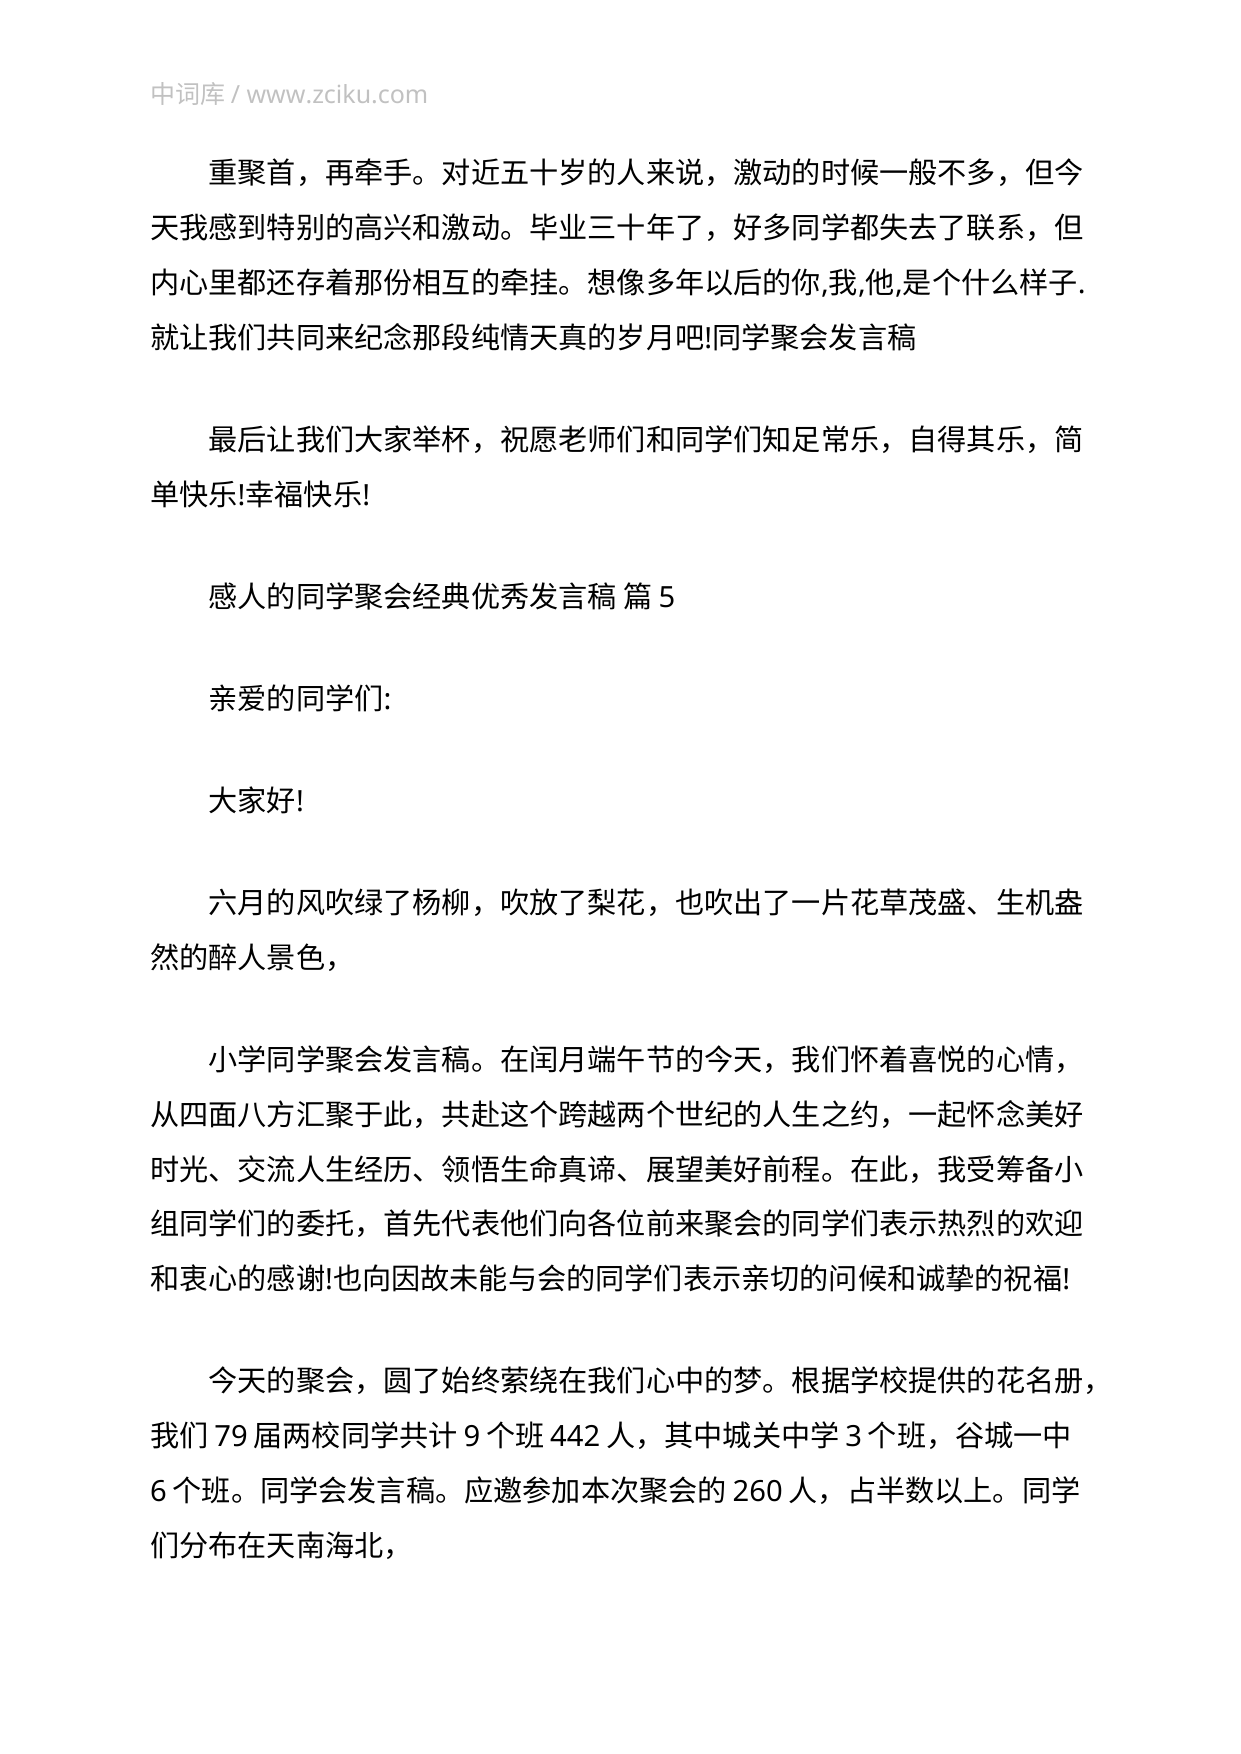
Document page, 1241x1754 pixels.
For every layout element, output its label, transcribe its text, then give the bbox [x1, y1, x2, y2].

text 重聚首，再牵手。对近五十岁的人来说，激动的时候一般不多，但今天我感到特别的高兴和激动。毕业三十年了，好多同学都失去了联系，但内心里都还存着那份相互的牵挂。想像多年以后的你,我,他,是个什么样子.就让我们共同来纪念那段纯情天真的岁月吧!同学聚会发言稿 [150, 150, 1090, 357]
text 今天的聚会，圆了始终萦绕在我们心中的梦。根据学校提供的花名册，我们79届两校同学共计9个班442人，其中城关中学3个班，谷城一中6个班。同学会发言稿。应邀参加本次聚会的260人，占半数以上。同学们分布在天南海北， [150, 1358, 1090, 1565]
text 大家好! [150, 778, 1090, 820]
text 感人的同学聚会经典优秀发言稿 篇5 [150, 574, 1090, 616]
text 最后让我们大家举杯，祝愿老师们和同学们知足常乐，自得其乐，简单快乐!幸福快乐! [150, 417, 1090, 514]
text 六月的风吹绿了杨柳，吹放了梨花，也吹出了一片花草茂盛、生机盎然的醉人景色， [150, 879, 1090, 977]
text 亲爱的同学们: [150, 676, 1090, 718]
text 小学同学聚会发言稿。在闰月端午节的今天，我们怀着喜悦的心情，从四面八方汇聚于此，共赴这个跨越两个世纪的人生之约，一起怀念美好时光、交流人生经历、领悟生命真谛、展望美好前程。在此，我受筹备小组同学们的委托，首先代表他们向各位前来聚会的同学们表示热烈的欢迎和衷心的感谢!也向因故未能与会的同学们表示亲切的问候和诚挚的祝福! [150, 1036, 1090, 1298]
